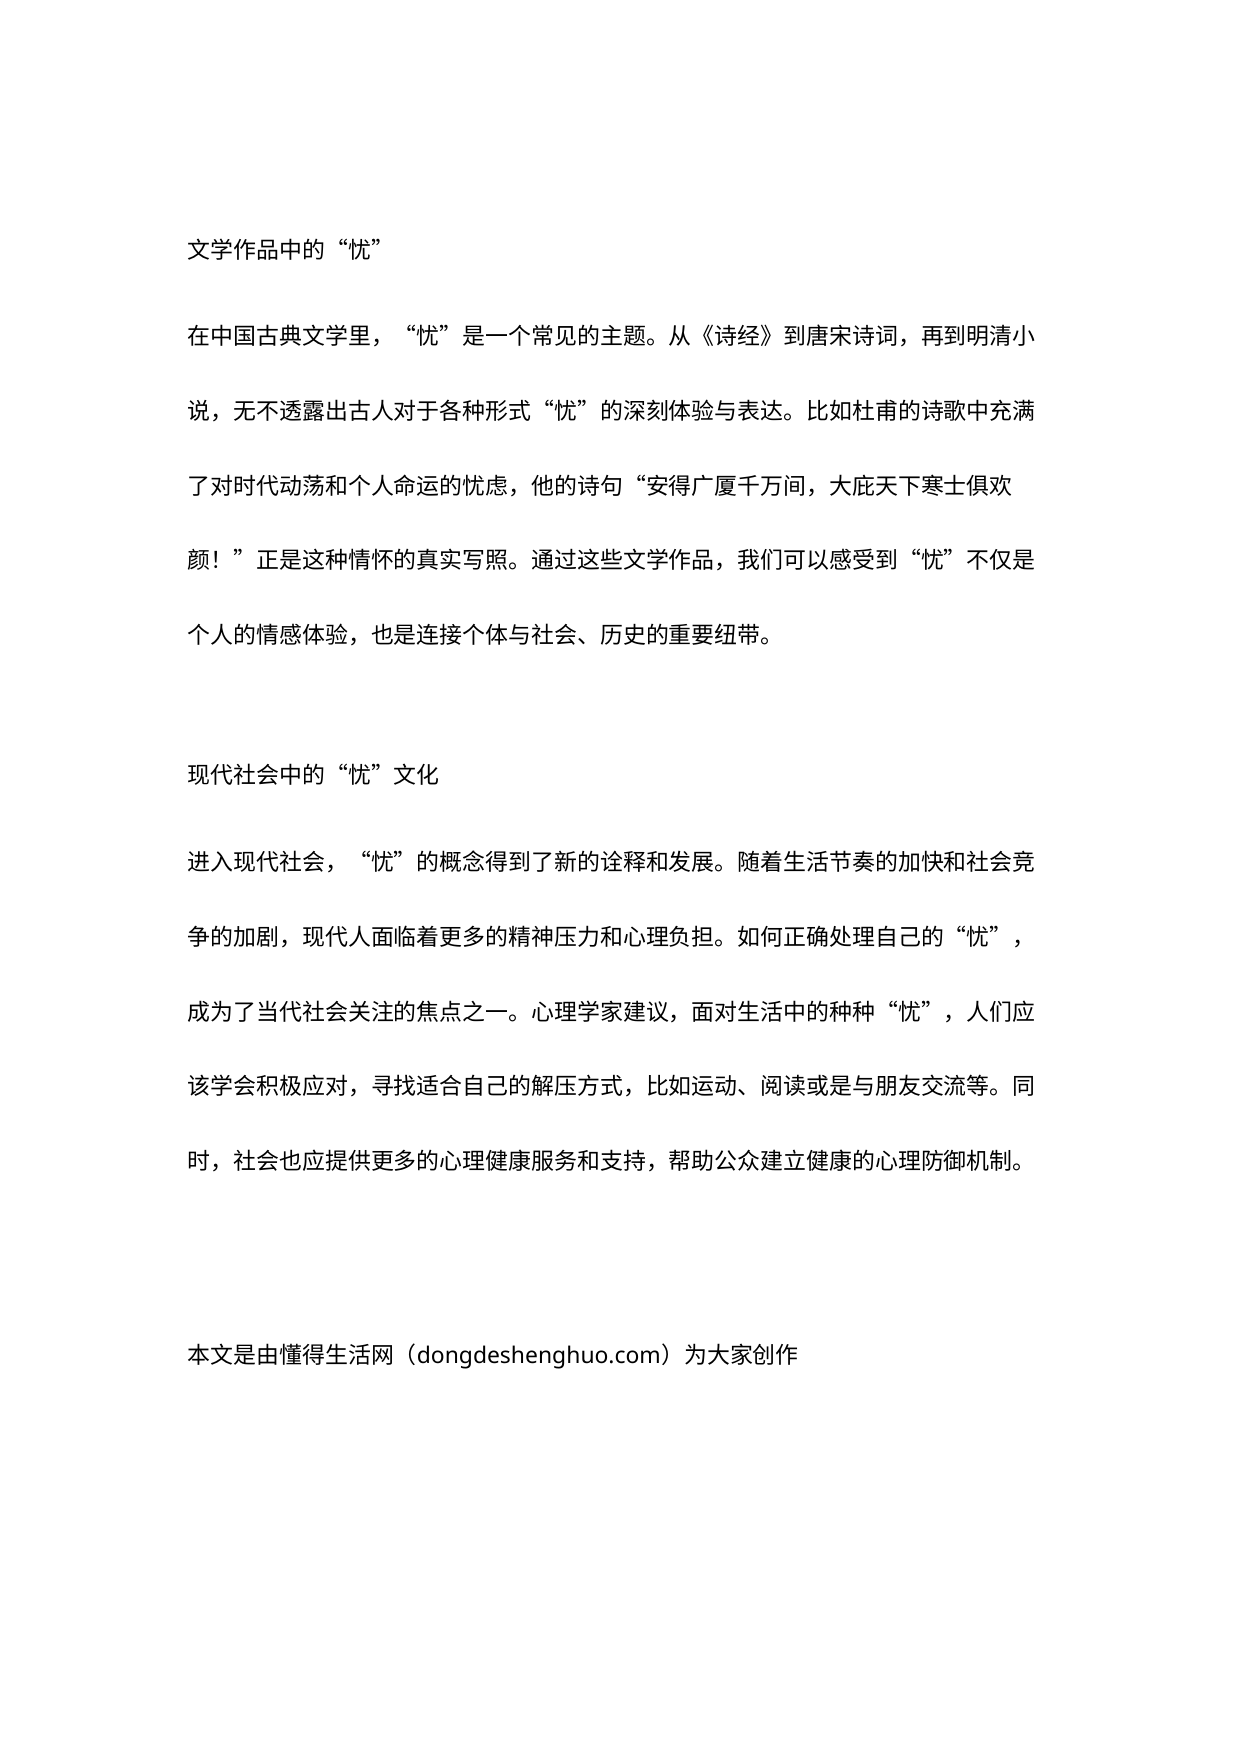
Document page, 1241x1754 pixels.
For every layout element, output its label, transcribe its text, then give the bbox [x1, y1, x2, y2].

text 现代社会中的“忧”文化 [187, 742, 1053, 807]
text 本文是由懂得生活网（dongdeshenghuo.com）为大家创作 [187, 1321, 1053, 1386]
text 进入现代社会，“忧”的概念得到了新的诠释和发展。随着生活节奏的加快和社会竞争的加剧，现代人面临着更多的精神压力和心理负担。如何正确处理自己的“忧”，成为了当代社会关注的焦点之一。心理学家建议，面对生活中的种种“忧”，人们应该学会积极应对，寻找适合自己的解压方式，比如运动、阅读或是与朋友交流等。同时，社会也应提供更多的心理健康服务和支持，帮助公众建立健康的心理防御机制。 [187, 828, 1053, 1192]
text 文学作品中的“忧” [187, 216, 1053, 281]
text 在中国古典文学里，“忧”是一个常见的主题。从《诗经》到唐宋诗词，再到明清小说，无不透露出古人对于各种形式“忧”的深刻体验与表达。比如杜甫的诗歌中充满了对时代动荡和个人命运的忧虑，他的诗句“安得广厦千万间，大庇天下寒士俱欢颜！”正是这种情怀的真实写照。通过这些文学作品，我们可以感受到“忧”不仅是个人的情感体验，也是连接个体与社会、历史的重要纽带。 [187, 302, 1053, 666]
